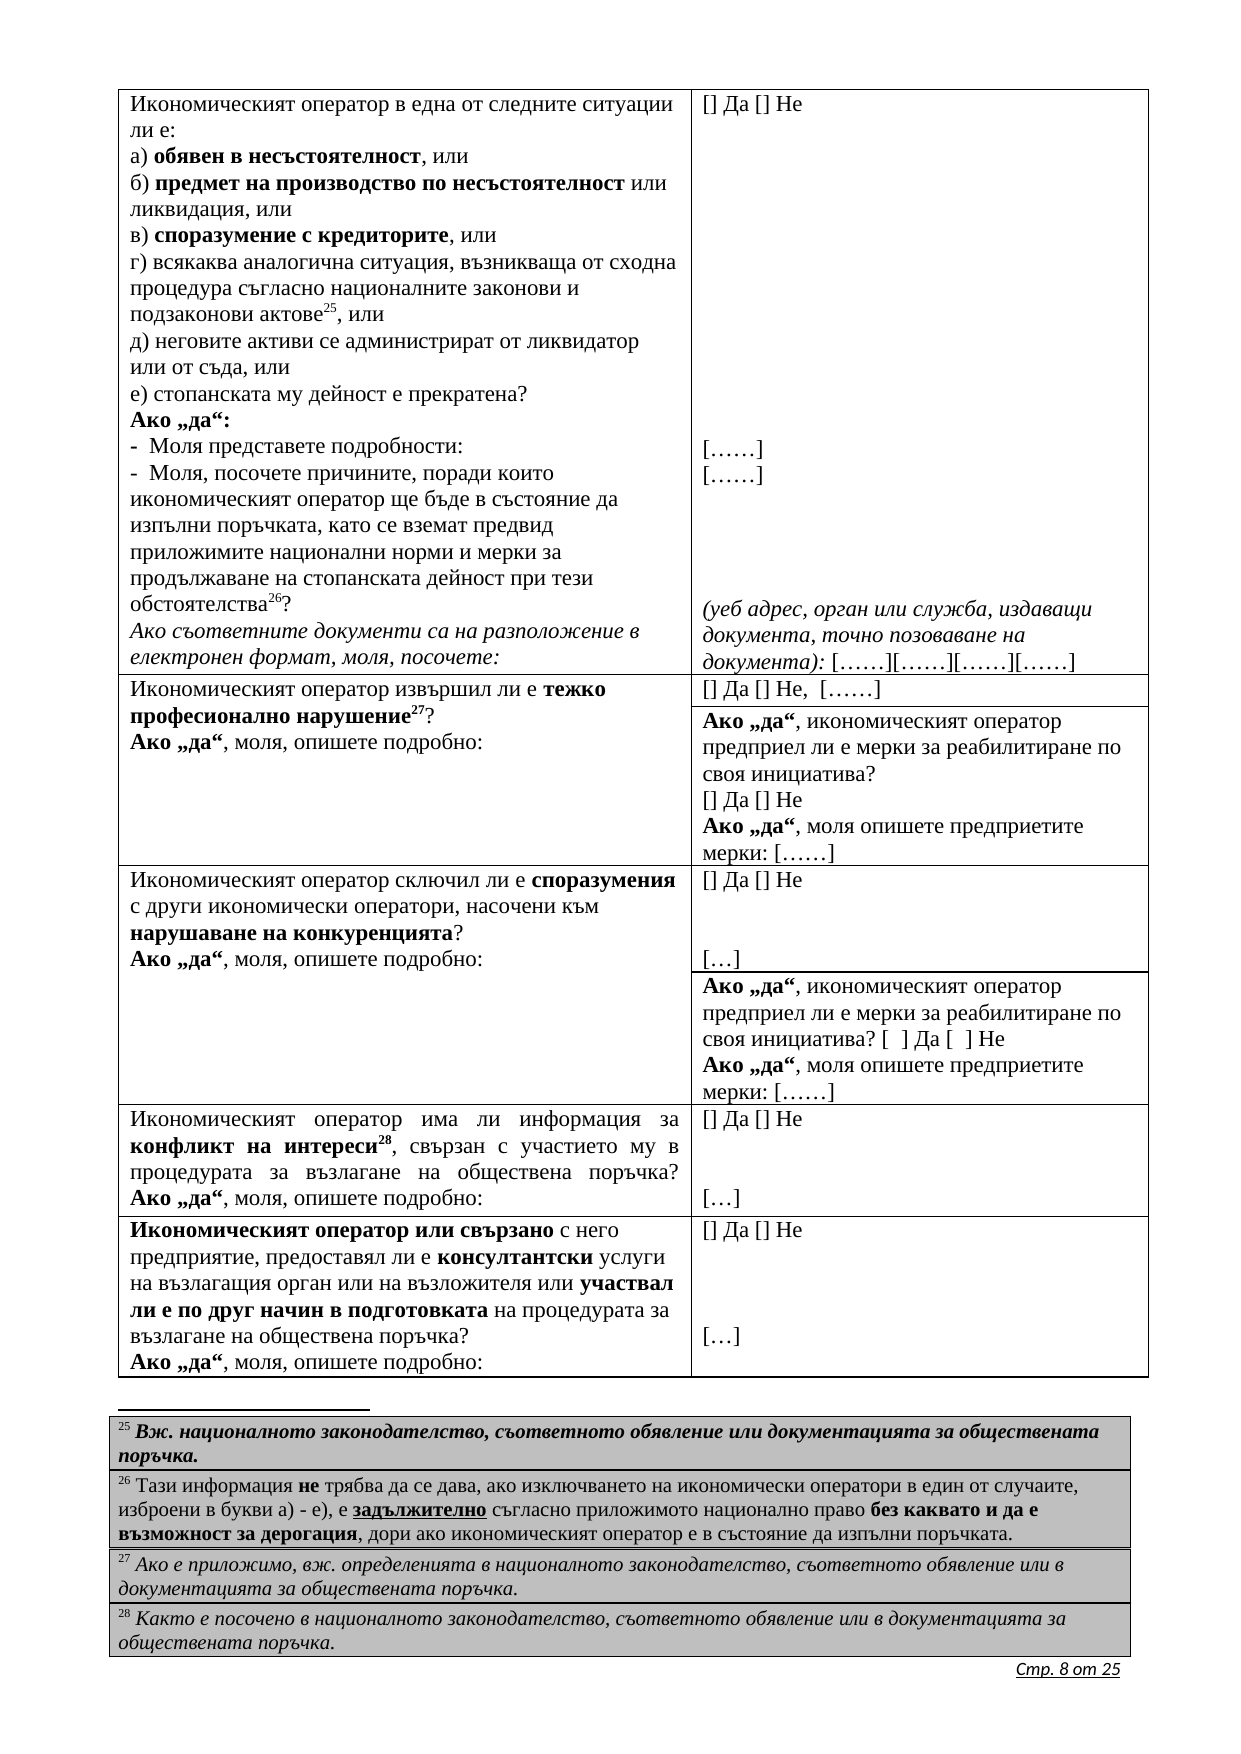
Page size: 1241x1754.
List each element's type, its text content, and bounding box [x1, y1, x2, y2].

table_cell [] Да [] Не […] [692, 1217, 1148, 1376]
table_cell [] Да [] Не [……] [……] (уеб адрес, орган или служба, издаващи документа, точно позоваване на документа): [……][……][……][……] [692, 90, 1148, 674]
table_cell [] Да [] Не […] [692, 1105, 1148, 1216]
table_cell Ако „да“, икономическият оператор предприел ли е мерки за реабилитиране по своя инициатива? [] Да [] Не Ако „да“, моля опишете предприетите мерки: [……] [692, 707, 1148, 865]
table_cell Икономическият оператор сключил ли е споразумения с други икономически оператори, насочени към нарушаване на конкуренцията? Ако „да“, моля, опишете подробно: [119, 866, 691, 1104]
table_cell Икономическият оператор или свързано с него предприятие, предоставял ли е консултантски услуги на възлагащия орган или на възложителя или участвал ли е по друг начин в подготовката на процедурата за възлагане на обществена поръчка? Ако „да“, моля, опишете подробно: [119, 1217, 691, 1376]
table_cell Икономическият оператор има ли информация за конфликт на интереси, свързан с участието му в процедурата за възлагане на обществена поръчка? Ако „да“, моля, опишете подробно: [119, 1105, 691, 1216]
table_cell [] Да [] Не […] [692, 866, 1148, 971]
table_cell Ако „да“, икономическият оператор предприел ли е мерки за реабилитиране по своя инициатива? [ ] Да [ ] Не Ако „да“, моля опишете предприетите мерки: [……] [692, 973, 1148, 1104]
table_cell [] Да [] Не, [……] [692, 675, 1148, 706]
table_cell Икономическият оператор в една от следните ситуации ли е: а) обявен в несъстоятелност, или б) предмет на производство по несъстоятелност или ликвидация, или в) споразумение с кредиторите, или г) всякаква аналогична ситуация, възникваща от сходна процедура съгласно националните законови и подзаконови актове, или д) неговите активи се администрират от ликвидатор или от съда, или е) стопанската му дейност е прекратена? Ако „да“: - Моля представете подробности: - Моля, посочете причините, поради които икономическият оператор ще бъде в състояние да изпълни поръчката, като се вземат предвид приложимите национални норми и мерки за продължаване на стопанската дейност при тези обстоятелства? Ако съответните документи са на разположение в електронен формат, моля, посочете: [119, 90, 691, 674]
table_cell Икономическият оператор извършил ли е тежко професионално нарушение? Ако „да“, моля, опишете подробно: [119, 675, 691, 865]
